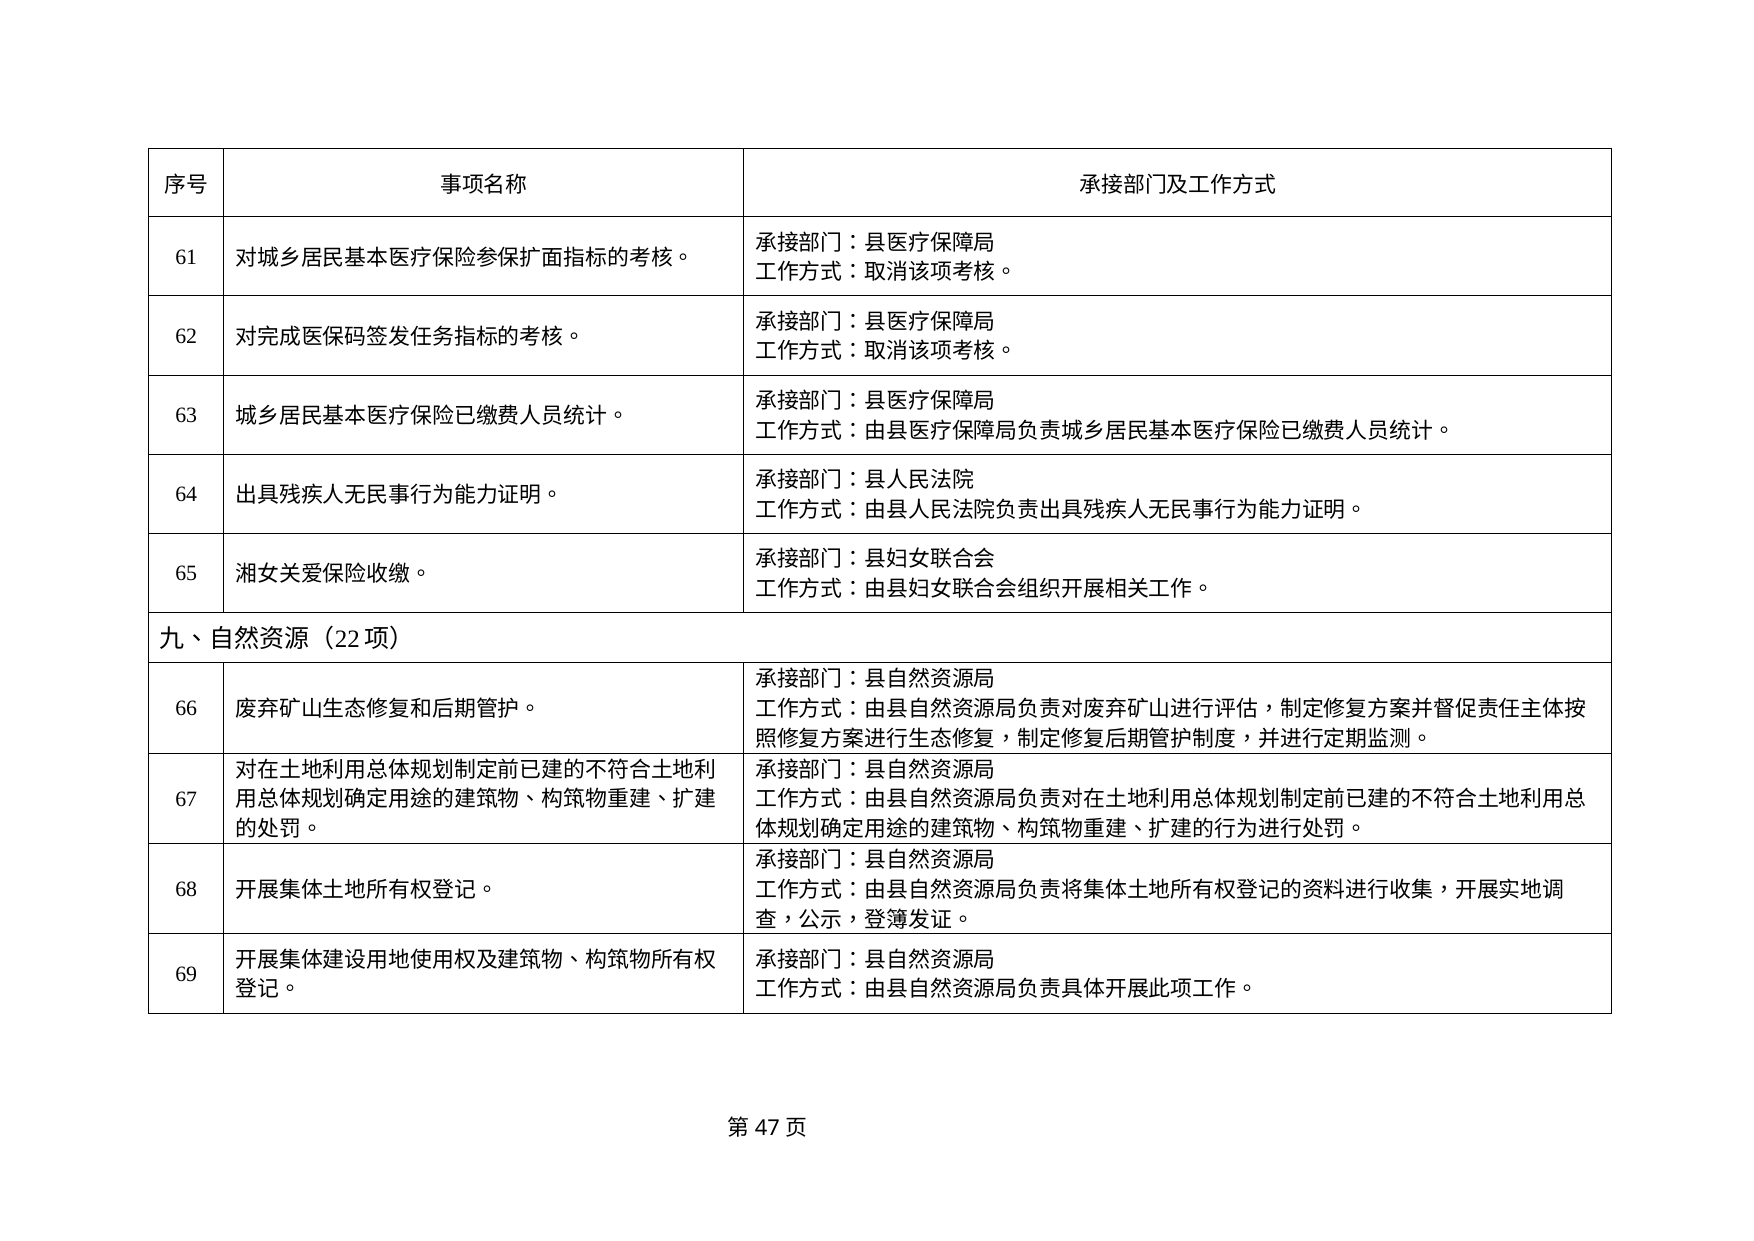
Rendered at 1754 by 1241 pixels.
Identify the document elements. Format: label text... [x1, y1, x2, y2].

table_cell 承接部门：县自然资源局 工作方式：由县自然资源局负责对在土地利用总体规划制定前已建的不符合土地利用总体规划确定用途的建筑物、构筑物重建、扩建的行为进行处罚。 [744, 754, 1611, 843]
table_cell 九、自然资源（22项） [149, 613, 1611, 662]
table_cell 城乡居民基本医疗保险已缴费人员统计。 [224, 376, 743, 454]
table_cell 66 [149, 663, 223, 752]
table_cell 承接部门：县医疗保障局 工作方式：由县医疗保障局负责城乡居民基本医疗保险已缴费人员统计。 [744, 376, 1611, 454]
table_cell 64 [149, 455, 223, 533]
table_cell 承接部门：县人民法院 工作方式：由县人民法院负责出具残疾人无民事行为能力证明。 [744, 455, 1611, 533]
table_cell 68 [149, 844, 223, 933]
table_cell 63 [149, 376, 223, 454]
table_cell 开展集体土地所有权登记。 [224, 844, 743, 933]
table_cell 69 [149, 934, 223, 1012]
table_cell 湘女关爱保险收缴。 [224, 534, 743, 612]
table_header 事项名称 [224, 149, 743, 216]
table_cell 开展集体建设用地使用权及建筑物、构筑物所有权登记。 [224, 934, 743, 1012]
table_cell 67 [149, 754, 223, 843]
table_cell 承接部门：县自然资源局 工作方式：由县自然资源局负责具体开展此项工作。 [744, 934, 1611, 1012]
table_cell 承接部门：县自然资源局 工作方式：由县自然资源局负责将集体土地所有权登记的资料进行收集，开展实地调查，公示，登簿发证。 [744, 844, 1611, 933]
table_cell 出具残疾人无民事行为能力证明。 [224, 455, 743, 533]
table_cell 承接部门：县医疗保障局 工作方式：取消该项考核。 [744, 217, 1611, 295]
table_header 承接部门及工作方式 [744, 149, 1611, 216]
table_cell 承接部门：县医疗保障局 工作方式：取消该项考核。 [744, 296, 1611, 374]
table_cell 对完成医保码签发任务指标的考核。 [224, 296, 743, 374]
table_header 序号 [149, 149, 223, 216]
table_cell 61 [149, 217, 223, 295]
table_cell 承接部门：县自然资源局 工作方式：由县自然资源局负责对废弃矿山进行评估，制定修复方案并督促责任主体按照修复方案进行生态修复，制定修复后期管护制度，并进行定期监测。 [744, 663, 1611, 752]
table_cell 废弃矿山生态修复和后期管护。 [224, 663, 743, 752]
table_cell 对城乡居民基本医疗保险参保扩面指标的考核。 [224, 217, 743, 295]
table_cell 65 [149, 534, 223, 612]
table_cell 62 [149, 296, 223, 374]
table_cell 对在土地利用总体规划制定前已建的不符合土地利用总体规划确定用途的建筑物、构筑物重建、扩建的处罚。 [224, 754, 743, 843]
table_cell 承接部门：县妇女联合会 工作方式：由县妇女联合会组织开展相关工作。 [744, 534, 1611, 612]
